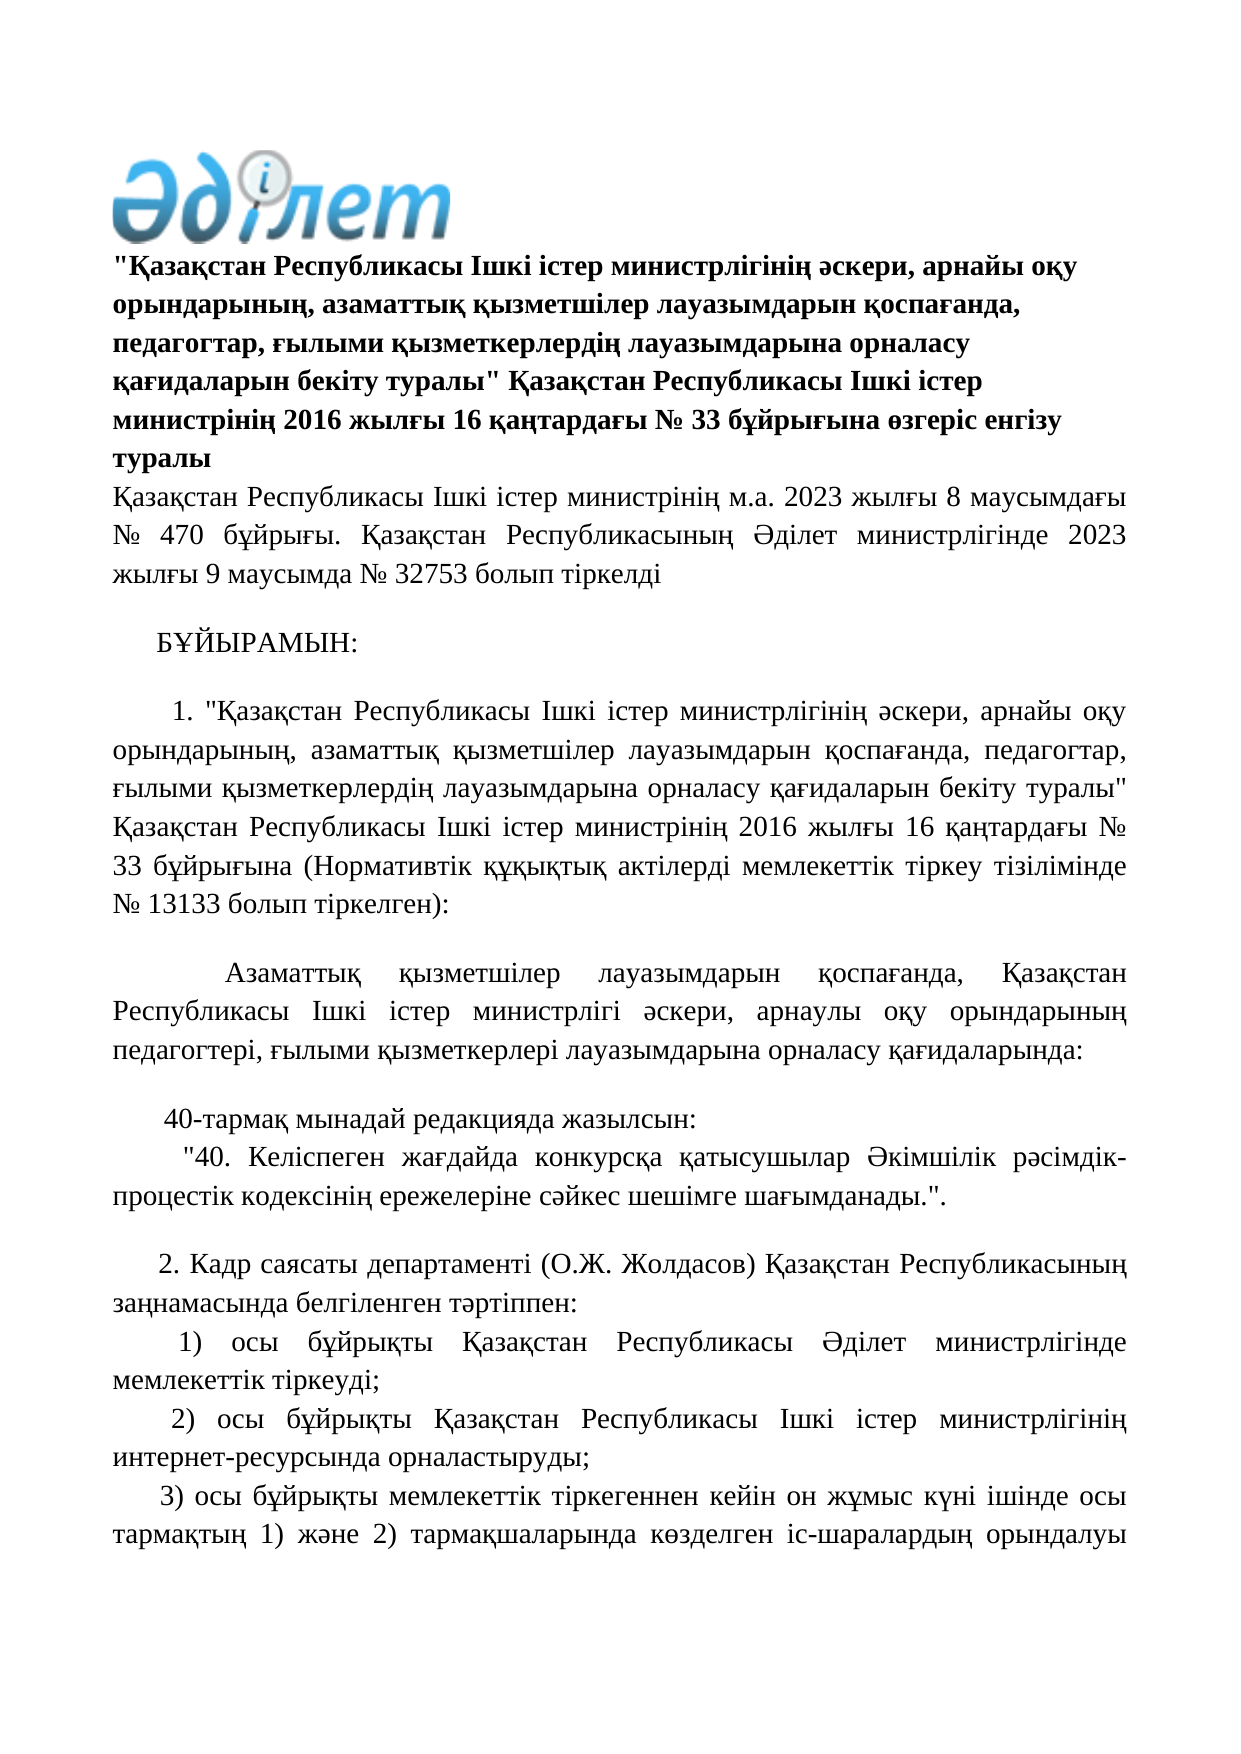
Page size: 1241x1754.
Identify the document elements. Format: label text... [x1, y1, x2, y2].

text "Қазақстан Республикасы Ішкі істер министрлігінің әскери, арнайы оқу орындарының, азаматтық қызметшілер лауазымдарын қоспағанда, педагогтар, ғылыми қызметкерлердің лауазымдарына орналасу қағидаларын бекіту туралы" Қазақстан Республикасы Ішкі істер министрінің 2016 жылғы 16 қаңтардағы № 33 бұйрығына өзгеріс енгізу туралы [112, 248, 1128, 474]
text "40. Келіспеген жағдайда конкурсқа қатысушылар Әкімшілік рәсімдік-процестік кодексінің ережелеріне сәйкес шешімге шағымданады.". [112, 1139, 1128, 1211]
picture [112, 150, 451, 244]
text 2. Кадр саясаты департаменті (О.Ж. Жолдасов) Қазақстан Республикасының заңнамасында белгіленген тәртіппен: [112, 1247, 1128, 1319]
text БҰЙЫРАМЫН: [112, 625, 1128, 658]
text 2) осы бұйрықты Қазақстан Республикасы Ішкі істер министрлігінің интернет-ресурсында орналастыруды; [112, 1401, 1128, 1473]
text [112, 1478, 1128, 1550]
text 40-тармақ мынадай редакцияда жазылсын: [112, 1101, 1128, 1134]
text 1) осы бұйрықты Қазақстан Республикасы Әділет министрлігінде мемлекеттік тіркеуді; [112, 1324, 1128, 1396]
text 1. "Қазақстан Республикасы Ішкі істер министрлігінің әскери, арнайы оқу орындарының, азаматтық қызметшілер лауазымдарын қоспағанда, педагогтар, ғылыми қызметкерлердің лауазымдарына орналасу қағидаларын бекіту туралы" Қазақстан Республикасы Ішкі істер министрінің 2016 жылғы 16 қаңтардағы № 33 бұйрығына (Нормативтік құқықтық актілерді мемлекеттік тіркеу тізілімінде № 13133 болып тіркелген): [112, 693, 1128, 920]
text Қазақстан Республикасы Ішкі істер министрінің м.а. 2023 жылғы 8 маусымдағы № 470 бұйрығы. Қазақстан Республикасының Әділет министрлігінде 2023 жылғы 9 маусымда № 32753 болып тіркелді [112, 479, 1128, 589]
text Азаматтық қызметшілер лауазымдарын қоспағанда, Қазақстан Республикасы Ішкі істер министрлігі әскери, арнаулы оқу орындарының педагогтері, ғылыми қызметкерлері лауазымдарына орналасу қағидаларында: [112, 955, 1128, 1066]
